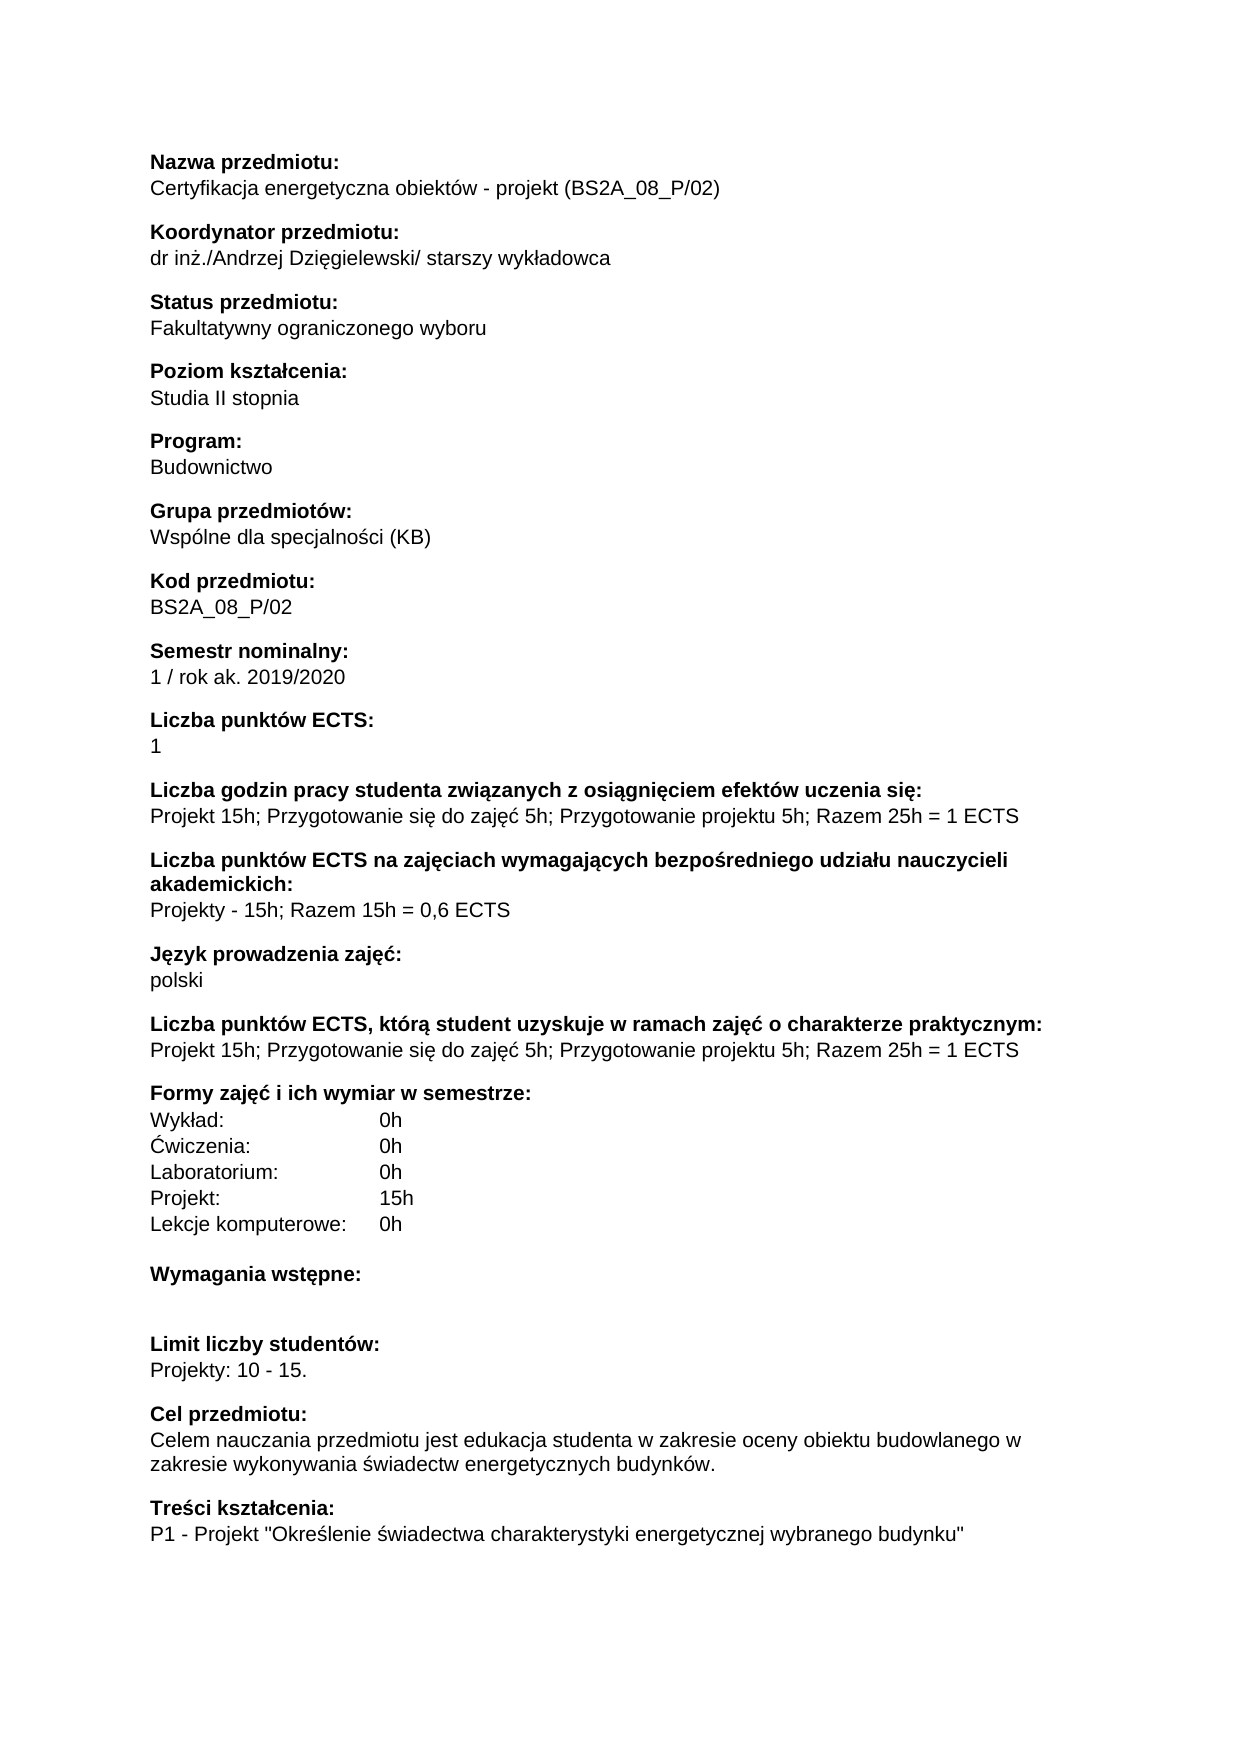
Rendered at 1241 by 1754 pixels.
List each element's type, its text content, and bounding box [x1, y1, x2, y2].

text polski [150, 968, 1090, 992]
table_cell Projekt: [140, 1186, 367, 1210]
text Limit liczby studentów: [150, 1332, 1090, 1356]
text BS2A_08_P/02 [150, 595, 1090, 619]
table_cell Lekcje komputerowe: [140, 1212, 367, 1236]
text Semestr nominalny: [150, 638, 1090, 662]
text Certyfikacja energetyczna obiektów - projekt (BS2A_08_P/02) [150, 176, 1090, 200]
text Status przedmiotu: [150, 289, 1090, 313]
text Treści kształcenia: [150, 1495, 1090, 1519]
text Budownictwo [150, 455, 1090, 479]
text Kod przedmiotu: [150, 569, 1090, 593]
text Liczba punktów ECTS: [150, 708, 1090, 732]
table_cell 0h [369, 1158, 597, 1184]
text Poziom kształcenia: [150, 359, 1090, 383]
text Projekty - 15h; Razem 15h = 0,6 ECTS [150, 898, 1090, 922]
text Studia II stopnia [150, 385, 1090, 409]
text Formy zajęć i ich wymiar w semestrze: [150, 1081, 1090, 1105]
text 1 [150, 734, 1090, 758]
text Cel przedmiotu: [150, 1402, 1090, 1426]
text 1 / rok ak. 2019/2020 [150, 664, 1090, 688]
text Projekty: 10 - 15. [150, 1358, 1090, 1382]
text Liczba punktów ECTS, którą student uzyskuje w ramach zajęć o charakterze praktycznym: [150, 1011, 1090, 1035]
text Nazwa przedmiotu: [150, 150, 1090, 174]
text Język prowadzenia zajęć: [150, 942, 1090, 966]
text Wymagania wstępne: [150, 1262, 1090, 1286]
table_cell 0h [369, 1210, 597, 1236]
text Projekt 15h; Przygotowanie się do zajęć 5h; Przygotowanie projektu 5h; Razem 25h = 1 ECTS [150, 1037, 1090, 1061]
text Liczba godzin pracy studenta związanych z osiągnięciem efektów uczenia się: [150, 778, 1090, 802]
table_header 0h [369, 1108, 597, 1132]
text Fakultatywny ograniczonego wyboru [150, 316, 1090, 339]
text Program: [150, 429, 1090, 453]
text P1 - Projekt "Określenie świadectwa charakterystyki energetycznej wybranego budynku" [150, 1521, 1090, 1545]
table_cell 15h [369, 1184, 597, 1210]
text Grupa przedmiotów: [150, 499, 1090, 523]
table_cell Laboratorium: [140, 1160, 367, 1184]
table_cell 0h [369, 1132, 597, 1158]
text Projekt 15h; Przygotowanie się do zajęć 5h; Przygotowanie projektu 5h; Razem 25h = 1 ECTS [150, 804, 1090, 828]
text Celem nauczania przedmiotu jest edukacja studenta w zakresie oceny obiektu budowlanego w zakresie wykonywania świadectw energetycznych budynków. [150, 1428, 1090, 1476]
table_cell Ćwiczenia: [140, 1134, 367, 1158]
text Liczba punktów ECTS na zajęciach wymagających bezpośredniego udziału nauczycieli akademickich: [150, 848, 1090, 896]
text Koordynator przedmiotu: [150, 220, 1090, 244]
table_header Wykład: [140, 1108, 367, 1132]
text Wspólne dla specjalności (KB) [150, 525, 1090, 549]
text dr inż./Andrzej Dzięgielewski/ starszy wykładowca [150, 246, 1090, 270]
